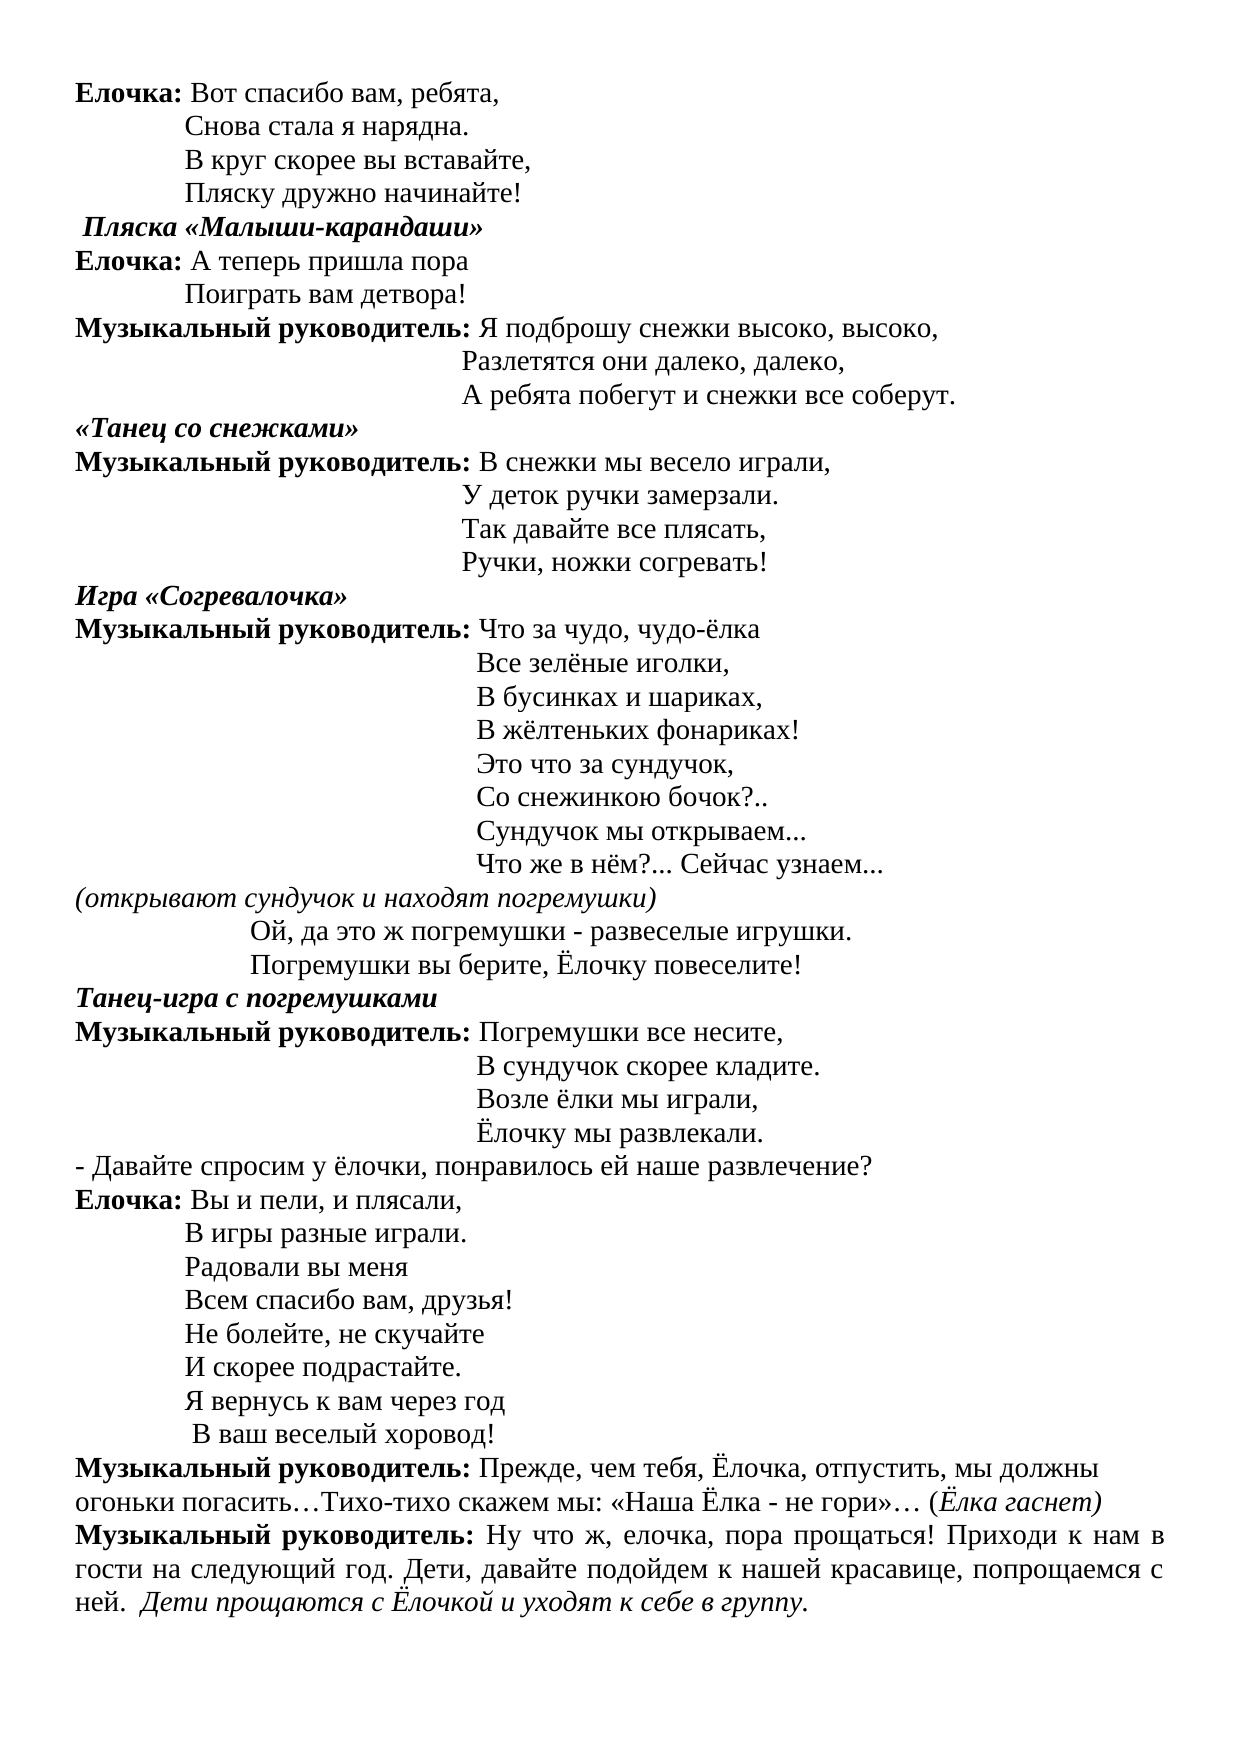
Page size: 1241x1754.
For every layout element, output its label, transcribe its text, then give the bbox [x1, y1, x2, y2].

text Не болейте, не скучайте [75, 1316, 1136, 1349]
text Это что за сундучок, Со снежинкою бочок?.. Сундучок мы открываем... Что же в нём?... Сейчас узнаем... (открывают сундучок и находят погремушки) [75, 746, 1165, 913]
text Возле ёлки мы играли, [75, 1081, 1165, 1115]
text Елочка: А теперь пришла пора [75, 243, 1136, 276]
text Разлетятся они далеко, далеко, [75, 343, 1165, 377]
text Пляска «Малыши-карандаши» [75, 209, 1165, 243]
text Ручки, ножки согревать! [75, 544, 1165, 578]
text Ой, да это ж погремушки - развеселые игрушки. [75, 913, 1165, 947]
text Так давайте все плясать, [75, 511, 1165, 544]
text Музыкальный руководитель: Я подброшу снежки высоко, высоко, [75, 310, 1165, 343]
text Снова стала я нарядна. [75, 108, 1136, 142]
text А ребята побегут и снежки все соберут. [75, 377, 1165, 410]
text - Давайте спросим у ёлочки, понравилось ей наше развлечение? [75, 1148, 1165, 1182]
text В сундучок скорее кладите. [75, 1048, 1165, 1081]
text Погремушки вы берите, Ёлочку повеселите! [75, 947, 1165, 981]
text Музыкальный руководитель: Погремушки все несите, [75, 1014, 1165, 1048]
text Музыкальный руководитель: Прежде, чем тебя, Ёлочка, отпустить, мы должны огоньки погасить…Тихо-тихо скажем мы: «Наша Ёлка - не гори»… (Ёлка гаснет) [75, 1450, 1136, 1517]
text В ваш веселый хоровод! [75, 1417, 1136, 1450]
text Поиграть вам детвора! [75, 276, 1136, 310]
text В круг скорее вы вставайте, [75, 142, 1136, 176]
text У деток ручки замерзали. [75, 477, 1165, 511]
text Елочка: Вот спасибо вам, ребята, [75, 75, 1136, 108]
text Музыкальный руководитель: Что за чудо, чудо-ёлка Все зелёные иголки, В бусинках и шариках, В жёлтеньких фонариках! [730, 612, 1165, 746]
text Танец-игра с погремушками [75, 981, 1165, 1014]
text Музыкальный руководитель: В снежки мы весело играли, [75, 444, 1165, 477]
text В игры разные играли. [75, 1215, 1136, 1249]
text Всем спасибо вам, друзья! [75, 1282, 1136, 1316]
text Ёлочку мы развлекали. [75, 1115, 1165, 1148]
text Елочка: Вы и пели, и плясали, [75, 1182, 1136, 1215]
text Пляску дружно начинайте! [75, 176, 1136, 209]
text Я вернусь к вам через год [75, 1383, 1136, 1417]
text И скорее подрастайте. [75, 1349, 1136, 1383]
text «Танец со снежками» [75, 410, 1165, 444]
text Музыкальный руководитель: Что за чудо, чудо-ёлка Все зелёные иголки, В бусинках и шариках, В жёлтеньких фонариках! [75, 612, 479, 645]
text Музыкальный руководитель: Ну что ж, елочка, пора прощаться! Приходи к нам в гости на следующий год. Дети, давайте подойдем к нашей красавице, попрощаемся с ней. Дети прощаются с Ёлочкой и уходят к себе в группу. [75, 1517, 1165, 1618]
text Радовали вы меня [75, 1249, 1136, 1282]
text Игра «Согревалочка» [75, 578, 1165, 612]
